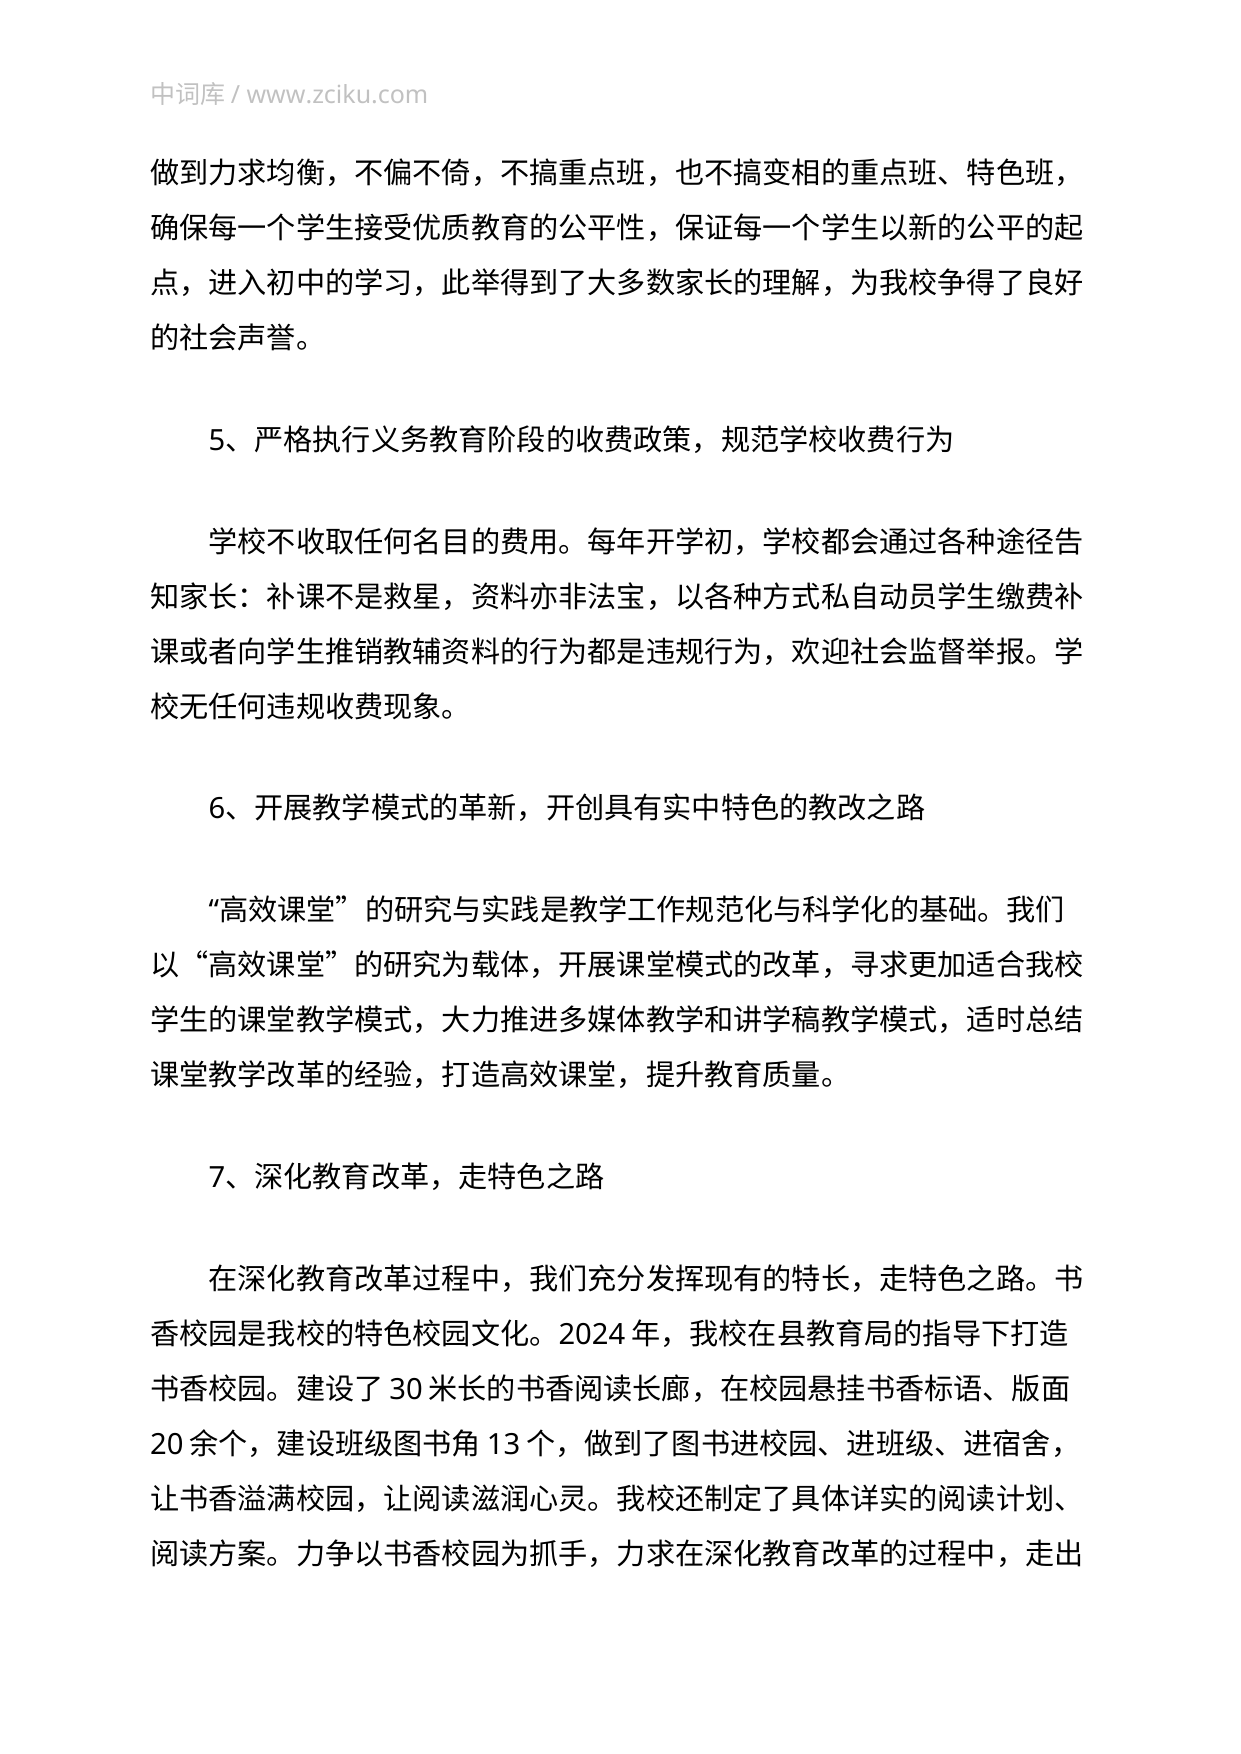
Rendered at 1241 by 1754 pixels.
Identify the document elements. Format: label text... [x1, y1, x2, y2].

text “高效课堂”的研究与实践是教学工作规范化与科学化的基础。我们以“高效课堂”的研究为载体，开展课堂模式的改革，寻求更加适合我校学生的课堂教学模式，大力推进多媒体教学和讲学稿教学模式，适时总结课堂教学改革的经验，打造高效课堂，提升教育质量。 [150, 887, 1090, 1094]
text 7、深化教育改革，走特色之路 [150, 1153, 1090, 1196]
text 5、严格执行义务教育阶段的收费政策，规范学校收费行为 [150, 416, 1090, 459]
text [150, 150, 1090, 357]
text 6、开展教学模式的革新，开创具有实中特色的教改之路 [150, 785, 1090, 827]
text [150, 1255, 1090, 1572]
text 学校不收取任何名目的费用。每年开学初，学校都会通过各种途径告知家长：补课不是救星，资料亦非法宝，以各种方式私自动员学生缴费补课或者向学生推销教辅资料的行为都是违规行为，欢迎社会监督举报。学校无任何违规收费现象。 [150, 518, 1090, 725]
